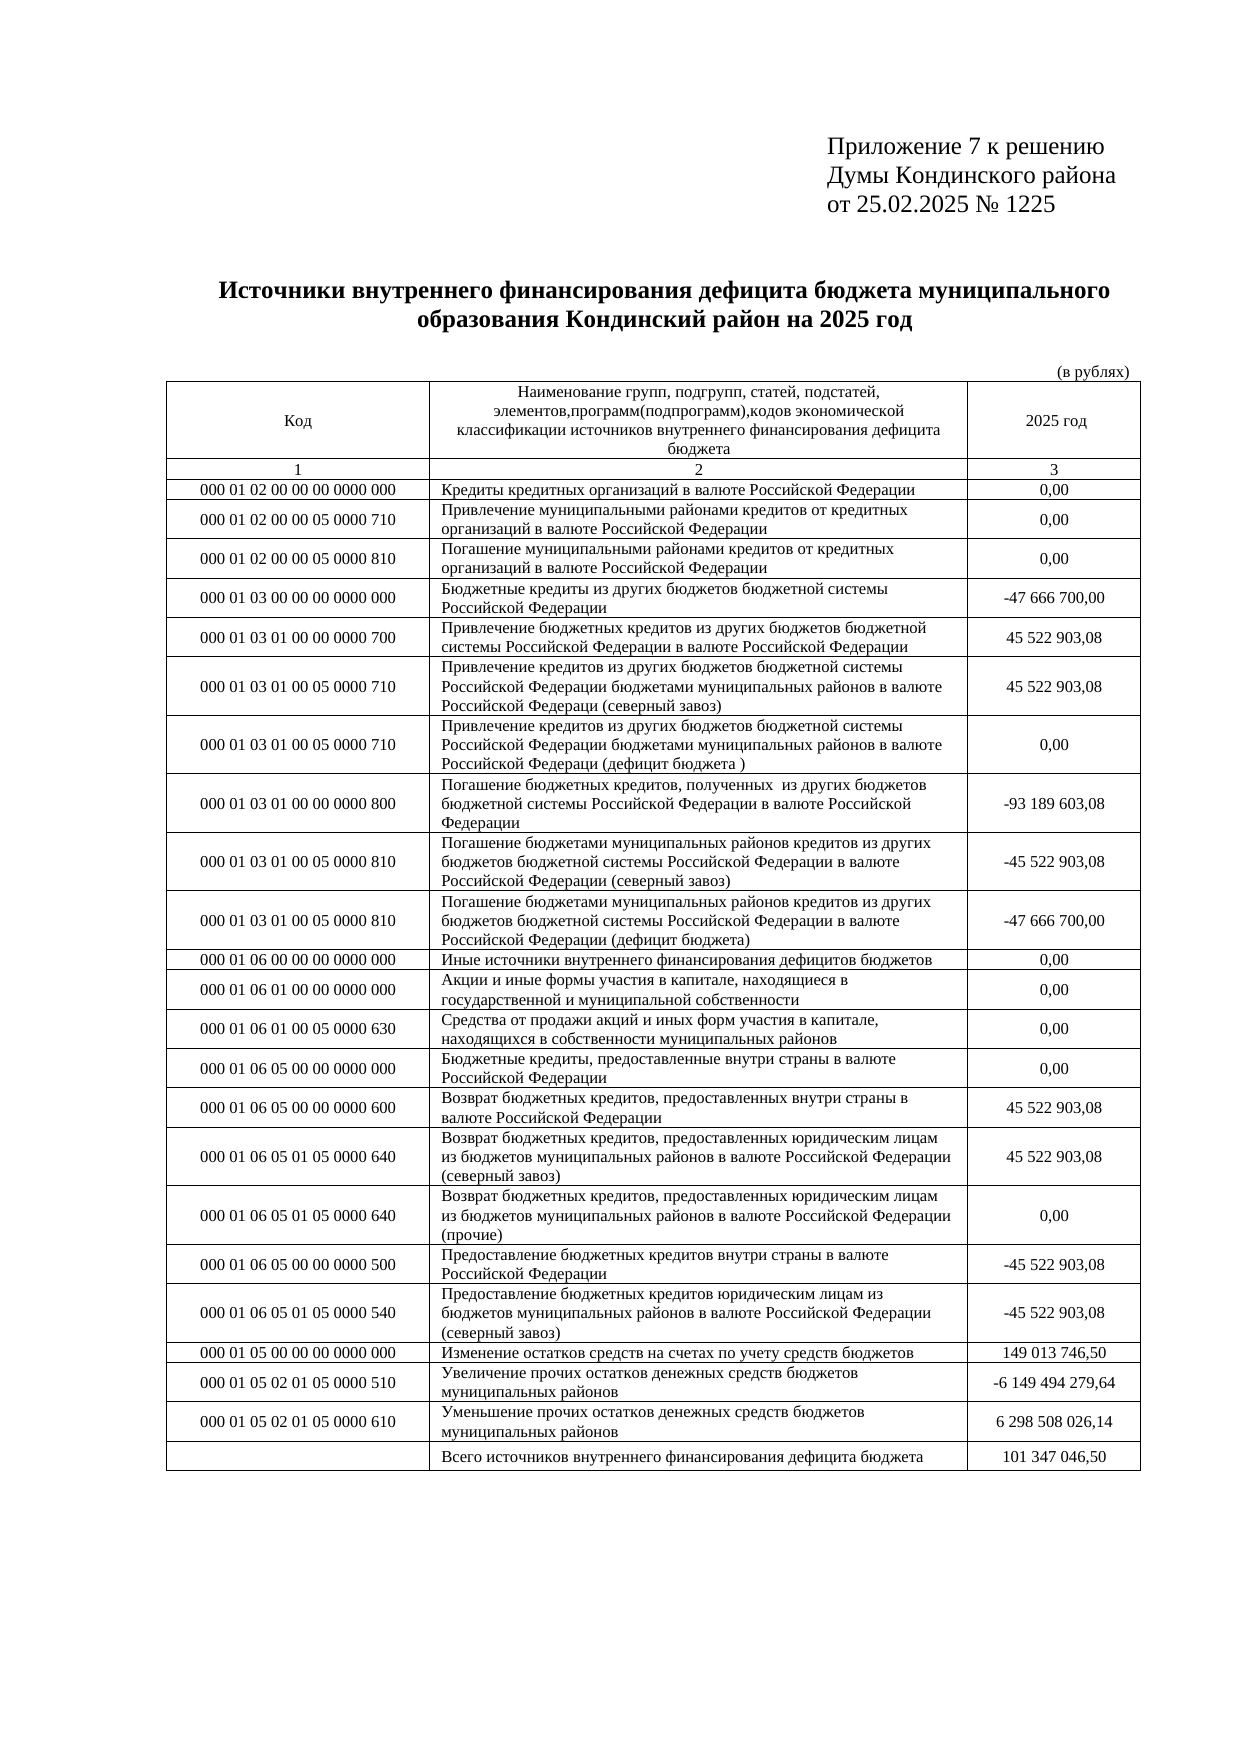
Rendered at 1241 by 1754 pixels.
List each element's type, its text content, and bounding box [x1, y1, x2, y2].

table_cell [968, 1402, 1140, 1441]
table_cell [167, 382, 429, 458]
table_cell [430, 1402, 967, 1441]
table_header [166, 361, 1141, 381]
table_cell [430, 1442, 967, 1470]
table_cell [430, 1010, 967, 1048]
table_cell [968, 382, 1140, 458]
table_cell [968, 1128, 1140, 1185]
title Думы Кондинского района [827, 160, 1152, 189]
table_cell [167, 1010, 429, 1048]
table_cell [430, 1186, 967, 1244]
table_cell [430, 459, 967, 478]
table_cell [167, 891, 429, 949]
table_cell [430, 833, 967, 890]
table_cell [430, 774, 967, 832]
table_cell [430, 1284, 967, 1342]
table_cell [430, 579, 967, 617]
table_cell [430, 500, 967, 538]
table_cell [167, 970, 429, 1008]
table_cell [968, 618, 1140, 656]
title от 25.02.2025 № 1225 [827, 189, 1152, 218]
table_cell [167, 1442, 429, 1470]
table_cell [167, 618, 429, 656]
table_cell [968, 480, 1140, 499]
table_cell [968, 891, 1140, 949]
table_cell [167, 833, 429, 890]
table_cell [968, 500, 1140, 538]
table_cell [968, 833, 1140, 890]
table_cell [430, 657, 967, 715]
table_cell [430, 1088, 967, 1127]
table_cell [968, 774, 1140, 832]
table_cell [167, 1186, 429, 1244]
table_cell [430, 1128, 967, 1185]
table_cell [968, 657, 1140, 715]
text Источники внутреннего финансирования дефицита бюджета муниципального образования Кондинский район на 2025 год [177, 275, 1152, 333]
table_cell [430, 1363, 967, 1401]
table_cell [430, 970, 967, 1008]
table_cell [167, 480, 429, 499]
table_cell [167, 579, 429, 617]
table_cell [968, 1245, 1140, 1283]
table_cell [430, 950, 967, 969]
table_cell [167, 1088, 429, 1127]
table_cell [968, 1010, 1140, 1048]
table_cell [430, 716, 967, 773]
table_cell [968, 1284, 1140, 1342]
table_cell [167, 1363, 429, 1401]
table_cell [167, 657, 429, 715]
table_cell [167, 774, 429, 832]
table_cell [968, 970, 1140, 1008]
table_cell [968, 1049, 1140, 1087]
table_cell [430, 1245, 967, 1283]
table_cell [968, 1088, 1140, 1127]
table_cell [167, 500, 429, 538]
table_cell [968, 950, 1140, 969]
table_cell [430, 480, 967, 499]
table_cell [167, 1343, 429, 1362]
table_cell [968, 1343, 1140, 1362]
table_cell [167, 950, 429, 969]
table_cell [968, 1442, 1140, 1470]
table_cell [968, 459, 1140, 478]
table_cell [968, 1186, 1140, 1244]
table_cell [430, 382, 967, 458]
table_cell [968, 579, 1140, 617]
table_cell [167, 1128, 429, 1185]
title Приложение 7 к решению [827, 131, 1152, 160]
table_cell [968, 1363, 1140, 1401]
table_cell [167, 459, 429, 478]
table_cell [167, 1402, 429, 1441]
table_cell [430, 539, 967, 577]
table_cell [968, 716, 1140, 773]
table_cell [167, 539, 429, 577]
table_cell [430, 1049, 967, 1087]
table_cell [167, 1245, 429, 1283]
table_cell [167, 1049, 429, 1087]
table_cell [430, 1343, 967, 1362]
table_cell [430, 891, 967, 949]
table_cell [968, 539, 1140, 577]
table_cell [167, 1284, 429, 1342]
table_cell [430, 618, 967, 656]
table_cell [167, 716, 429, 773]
